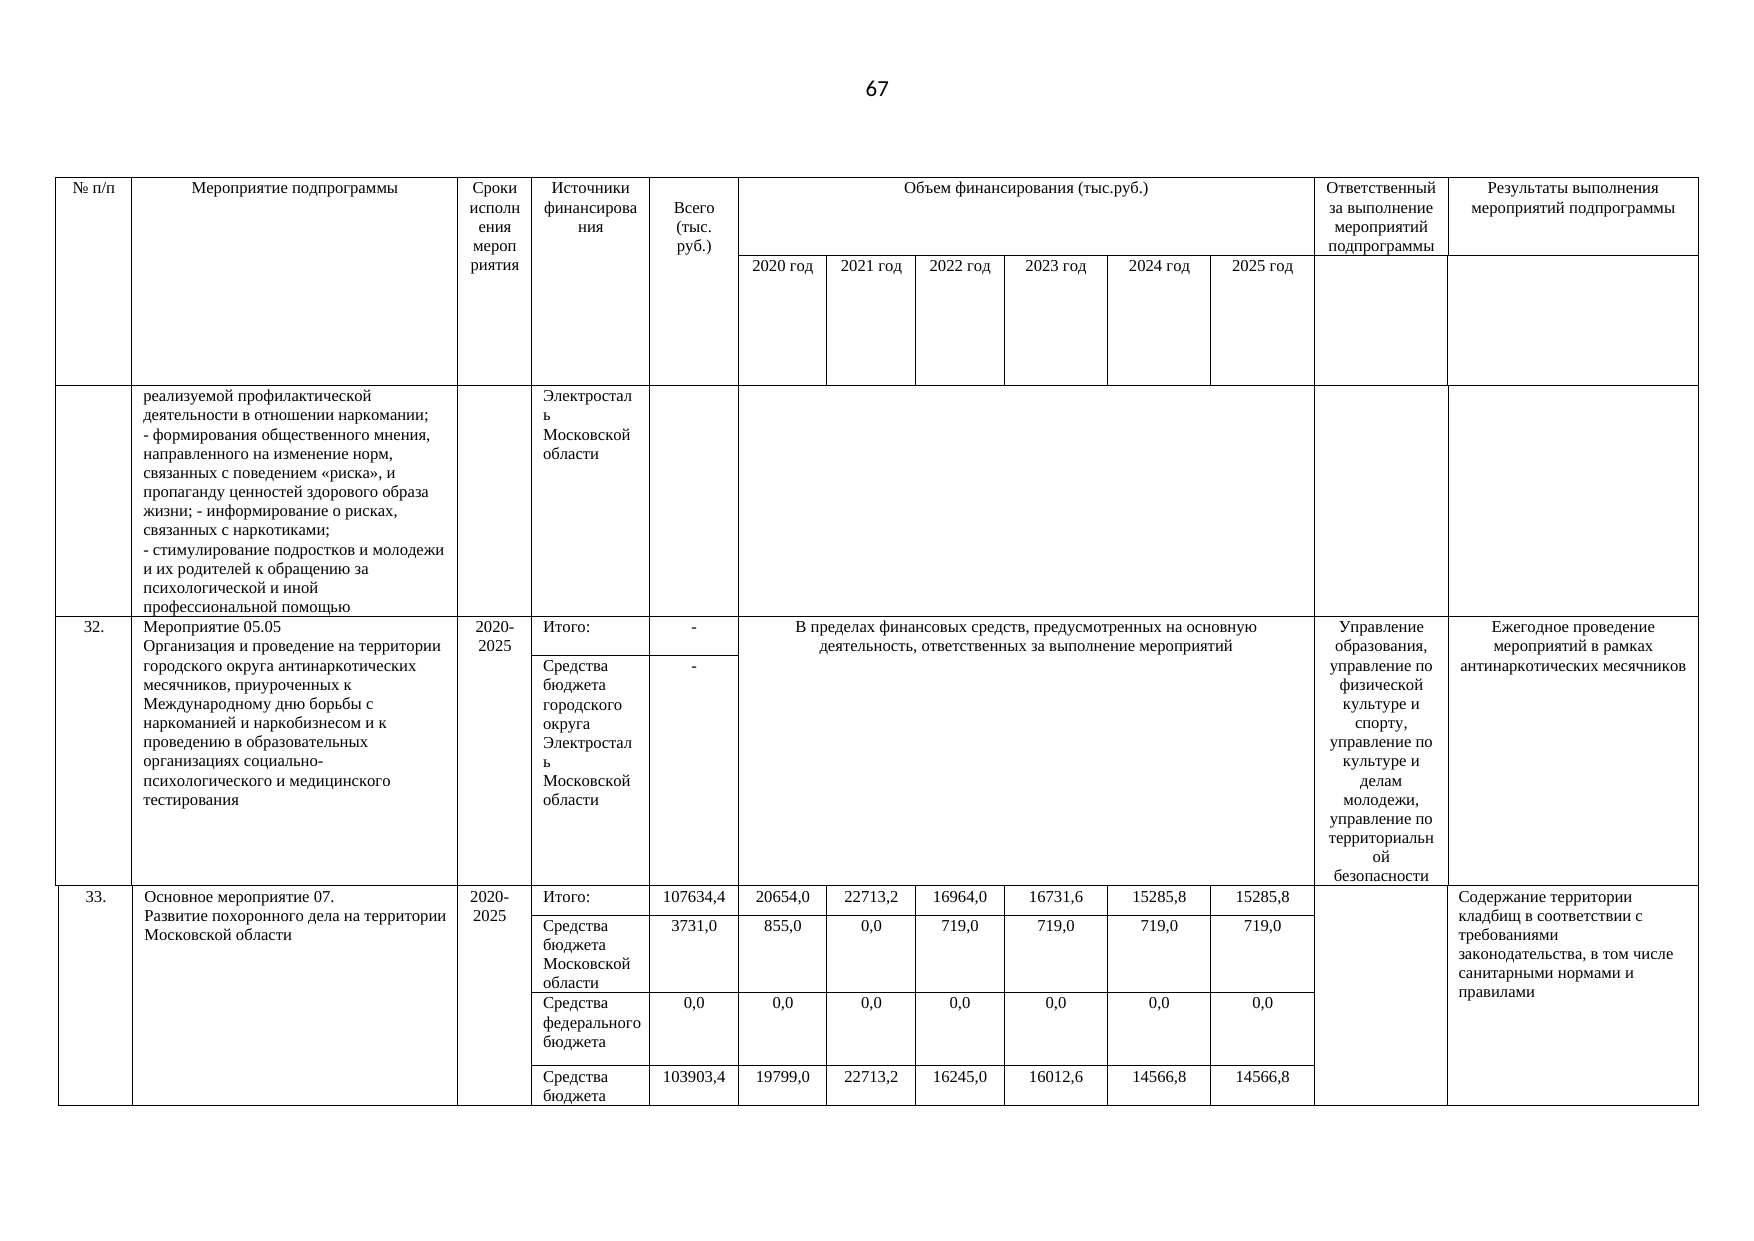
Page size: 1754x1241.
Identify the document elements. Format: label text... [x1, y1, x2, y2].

table_header Результаты выполнения мероприятий подпрограммы [1449, 178, 1698, 255]
table_cell Итого: [532, 886, 649, 914]
table_cell [1448, 256, 1698, 385]
table_cell [1315, 886, 1447, 1105]
table_cell 2025 год [1211, 256, 1314, 385]
table_cell - [650, 386, 738, 616]
table_cell 0,0 [1108, 993, 1210, 1065]
table_cell 719,0 [916, 916, 1004, 992]
table_cell 19799,0 [739, 1066, 826, 1105]
table_cell 16964,0 [916, 886, 1004, 914]
table_cell 16012,6 [1005, 1066, 1107, 1105]
table_cell 0,0 [650, 993, 738, 1065]
table_cell В пределах финансовых средств, предусмотренных на основную деятельность, ответственных за выполнение мероприятий [739, 617, 1314, 885]
table_cell 855,0 [739, 916, 826, 992]
table_cell Средства федерального бюджета [532, 993, 649, 1065]
table_cell 3731,0 [650, 916, 738, 992]
table_cell 0,0 [827, 993, 915, 1065]
table_cell Средства бюджета городского округа [532, 1066, 649, 1105]
table_cell 16245,0 [916, 1066, 1004, 1105]
table_cell Управление образования, управление по физической культуре и спорту, управление по культуре и делам молодежи, управление по территориальной безопасности [1315, 617, 1448, 885]
table_cell 2020 год [739, 256, 826, 385]
table_cell Средства бюджета городского округа Электросталь Московской области [532, 386, 649, 616]
table_cell 22713,2 [827, 1066, 915, 1105]
table_header Сроки исполнения мероприятия [458, 178, 531, 385]
table_cell 15285,8 [1211, 886, 1314, 914]
table_cell 2022 год [916, 256, 1004, 385]
table_header № п/п [56, 178, 131, 385]
table_cell 719,0 [1108, 916, 1210, 992]
table_cell 33. [59, 886, 132, 1105]
table_cell 16731,6 [1005, 886, 1107, 914]
table_header Мероприятие подпрограммы [132, 178, 457, 385]
table_cell - [650, 656, 738, 885]
table_cell 2020-2025 [458, 886, 531, 1105]
table_cell 20654,0 [739, 886, 826, 914]
table_cell 2023 год [1005, 256, 1107, 385]
table_cell 14566,8 [1211, 1066, 1314, 1105]
table_cell 719,0 [1005, 916, 1107, 992]
table_cell 0,0 [916, 993, 1004, 1065]
table_header Всего (тыс. руб.) [650, 178, 738, 385]
table_cell 15285,8 [1108, 886, 1210, 914]
table_cell 2024 год [1108, 256, 1210, 385]
table_cell Мероприятие 05.05 Организация и проведение на территории городского округа антинаркотических месячников, приуроченных к Международному дню борьбы с наркоманией и наркобизнесом и к проведению в образовательных организациях социально-психологического и медицинского тестирования [132, 617, 457, 885]
table_cell 32. [56, 617, 131, 885]
table_cell Содержание территории кладбищ в соответствии с требованиями законодательства, в том числе санитарными нормами и правилами [1448, 886, 1698, 1105]
table_cell 103903,4 [650, 1066, 738, 1105]
table_cell 0,0 [1005, 993, 1107, 1065]
table_cell Средства бюджета городского округа Электросталь Московской области [532, 656, 649, 885]
table_cell 2021 год [827, 256, 915, 385]
table_cell Ежегодное проведение мероприятий в рамках антинаркотических месячников [1449, 617, 1698, 885]
table_cell 0,0 [827, 916, 915, 992]
table_cell 107634,4 [650, 886, 738, 914]
table_cell Основное мероприятие 07. Развитие похоронного дела на территории Московской области [133, 886, 457, 1105]
table_cell 0,0 [1211, 993, 1314, 1065]
table_header Источники финансирования [532, 178, 649, 385]
table_cell 22713,2 [827, 886, 915, 914]
table_cell [1315, 256, 1447, 385]
table_header Объем финансирования (тыс.руб.) [739, 178, 1314, 255]
table_header Ответственный за выполнение мероприятий подпрограммы [1315, 178, 1448, 255]
table_cell Итого: [532, 617, 649, 655]
table_cell - [650, 617, 738, 655]
table_cell 14566,8 [1108, 1066, 1210, 1105]
table_cell Средства бюджета Московской области [532, 916, 649, 992]
table_cell 0,0 [739, 993, 826, 1065]
table_cell 719,0 [1211, 916, 1314, 992]
table_cell 2020-2025 [458, 617, 531, 885]
